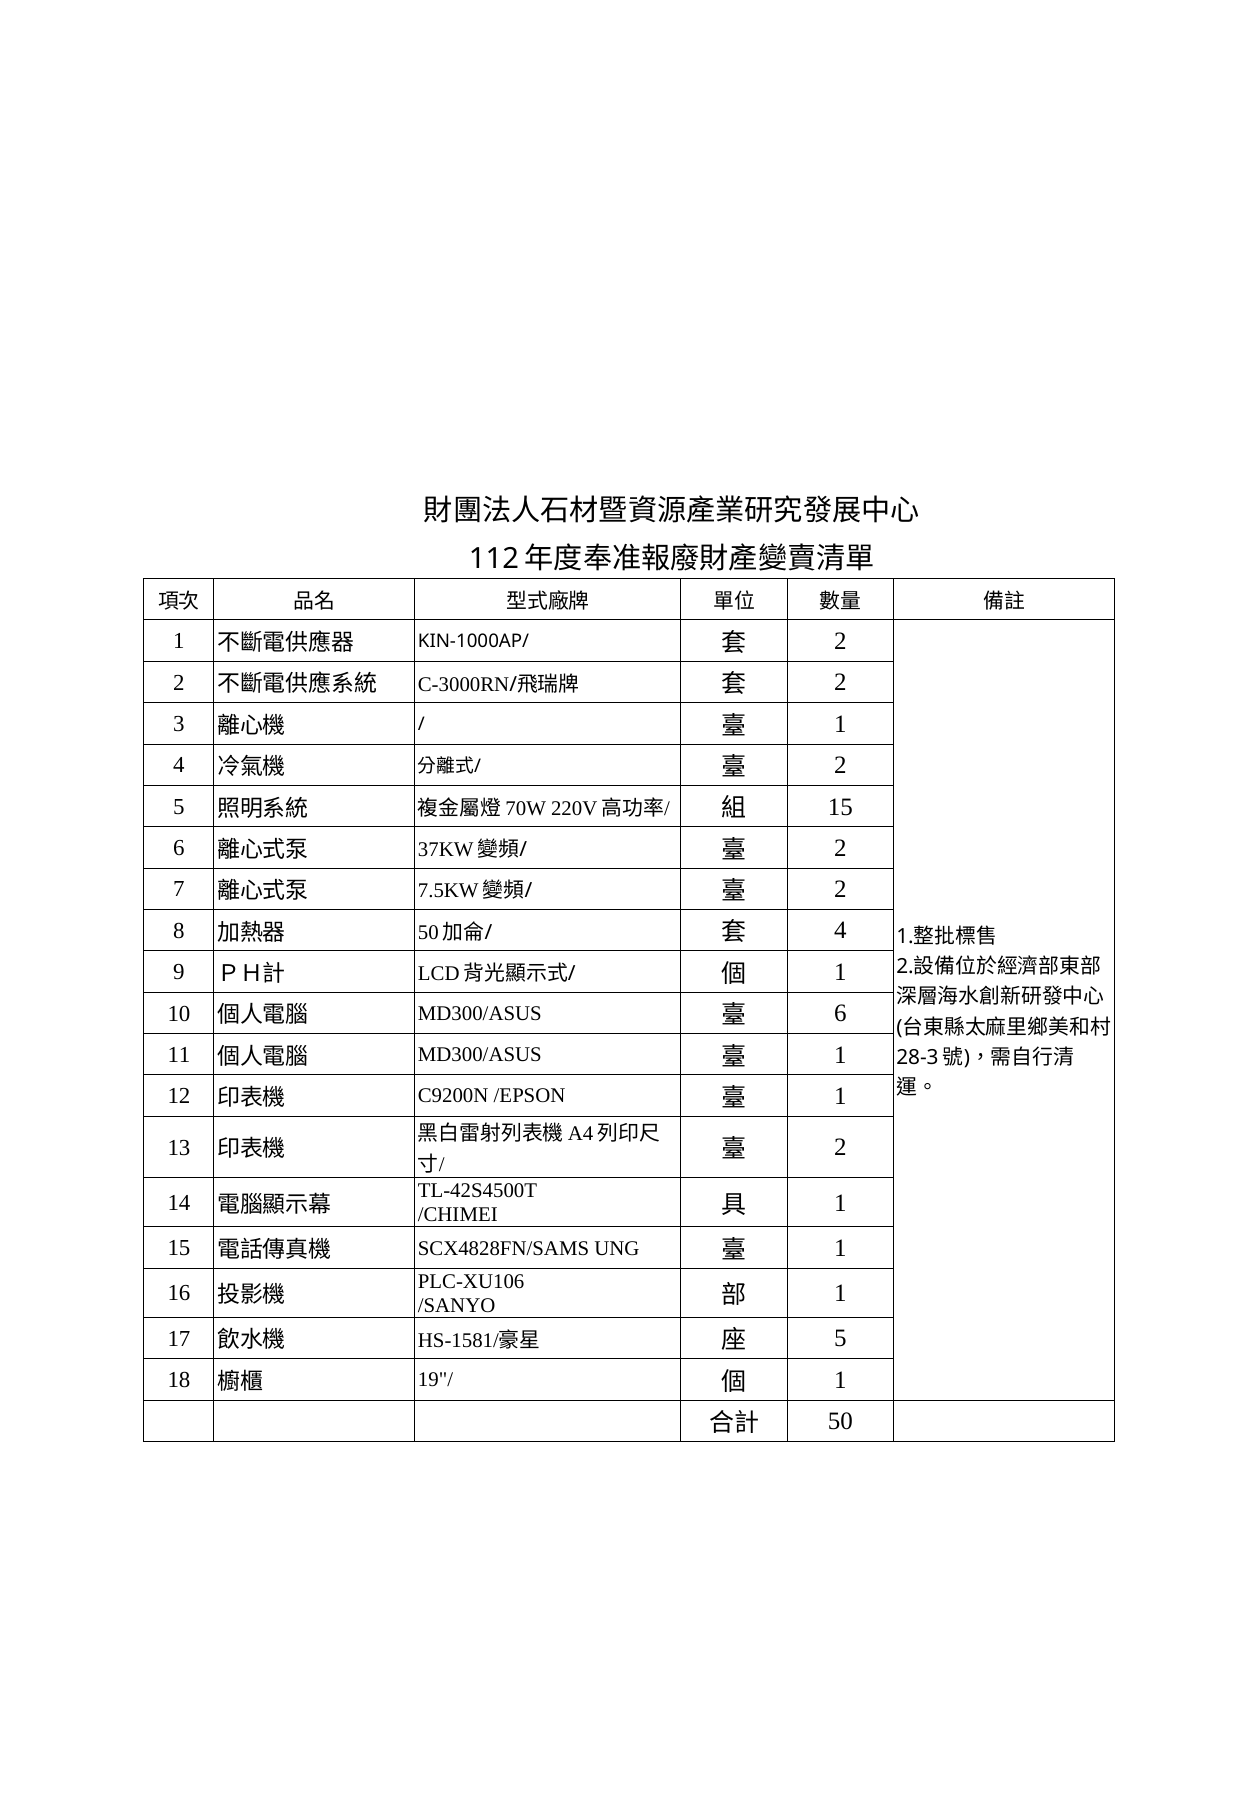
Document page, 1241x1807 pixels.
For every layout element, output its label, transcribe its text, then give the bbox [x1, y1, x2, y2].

table_cell 1.整批標售 2.設備位於經濟部東部深層海水創新研發中心(台東縣太麻里鄉美和村28-3號)，需自行清運。 [894, 620, 1114, 1399]
table_cell 黑白雷射列表機A4列印尺寸/ [415, 1117, 680, 1177]
table_cell 臺 [681, 1117, 787, 1177]
table_cell 印表機 [214, 1117, 414, 1177]
table_cell 12 [144, 1075, 213, 1116]
table_cell 2 [788, 1117, 893, 1177]
table_header 數量 [788, 579, 893, 619]
table_cell 座 [681, 1318, 787, 1358]
table_cell 16 [144, 1269, 213, 1317]
table_cell 1 [788, 1178, 893, 1226]
table_cell 臺 [681, 993, 787, 1033]
table_cell 套 [681, 662, 787, 702]
table_cell 18 [144, 1359, 213, 1399]
table_cell KIN-1000AP/ [415, 620, 680, 661]
table_cell 17 [144, 1318, 213, 1358]
table_cell C9200N /EPSON [415, 1075, 680, 1116]
table_cell 19"/ [415, 1359, 680, 1399]
table_cell 1 [788, 703, 893, 743]
table_cell 櫥櫃 [214, 1359, 414, 1399]
table_cell 2 [788, 662, 893, 702]
table_cell MD300/ASUS [415, 993, 680, 1033]
table_cell [415, 1401, 680, 1441]
text 112年度奉准報廢財產變賣清單 [189, 530, 1154, 578]
table_cell ＰＨ計 [214, 951, 414, 992]
table_cell 11 [144, 1034, 213, 1074]
table_cell 13 [144, 1117, 213, 1177]
table_cell 電腦顯示幕 [214, 1178, 414, 1226]
table_cell 個人電腦 [214, 993, 414, 1033]
table_header 品名 [214, 579, 414, 619]
table_cell 具 [681, 1178, 787, 1226]
table_cell SCX4828FN/SAMS UNG [415, 1227, 680, 1268]
table_cell 14 [144, 1178, 213, 1226]
table_cell 臺 [681, 745, 787, 785]
table_header 單位 [681, 579, 787, 619]
table_cell MD300/ASUS [415, 1034, 680, 1074]
text 財團法人石材暨資源產業研究發展中心 [189, 482, 1154, 530]
table_cell 臺 [681, 827, 787, 867]
table_cell 套 [681, 620, 787, 661]
table_cell 臺 [681, 1227, 787, 1268]
table_header 備註 [894, 579, 1114, 619]
table_cell 加熱器 [214, 910, 414, 950]
table_cell 7 [144, 869, 213, 909]
table_cell 3 [144, 703, 213, 743]
table_cell 離心式泵 [214, 869, 414, 909]
table_cell 1 [144, 620, 213, 661]
table_cell 4 [144, 745, 213, 785]
table_cell 照明系統 [214, 786, 414, 826]
table_cell 15 [144, 1227, 213, 1268]
table_cell 15 [788, 786, 893, 826]
table_cell 50加侖/ [415, 910, 680, 950]
table_cell C-3000RN/飛瑞牌 [415, 662, 680, 702]
table_cell LCD背光顯示式/ [415, 951, 680, 992]
table_cell 分離式/ [415, 745, 680, 785]
table_cell 不斷電供應器 [214, 620, 414, 661]
table_cell 1 [788, 1034, 893, 1074]
table_cell 2 [788, 620, 893, 661]
table_cell / [415, 703, 680, 743]
table_cell 投影機 [214, 1269, 414, 1317]
table_cell 1 [788, 1359, 893, 1399]
table_cell 2 [144, 662, 213, 702]
table_cell 個 [681, 951, 787, 992]
table_cell 個人電腦 [214, 1034, 414, 1074]
table_cell 組 [681, 786, 787, 826]
table_cell 4 [788, 910, 893, 950]
table_cell [214, 1401, 414, 1441]
table_cell 印表機 [214, 1075, 414, 1116]
table_cell 臺 [681, 703, 787, 743]
table_cell 10 [144, 993, 213, 1033]
table_cell 1 [788, 1269, 893, 1317]
table_cell 1 [788, 1075, 893, 1116]
table_cell [144, 1401, 213, 1441]
table_cell 臺 [681, 869, 787, 909]
table_cell 8 [144, 910, 213, 950]
table_cell HS-1581/豪星 [415, 1318, 680, 1358]
table_header 型式廠牌 [415, 579, 680, 619]
table_cell 個 [681, 1359, 787, 1399]
table_cell 臺 [681, 1075, 787, 1116]
table_cell 複金屬燈70W 220V高功率/ [415, 786, 680, 826]
table_cell [894, 1401, 1114, 1441]
table_cell 冷氣機 [214, 745, 414, 785]
table_cell 飲水機 [214, 1318, 414, 1358]
table_cell 1 [788, 951, 893, 992]
table_cell 離心式泵 [214, 827, 414, 867]
table_cell 合計 [681, 1401, 787, 1441]
table_cell 2 [788, 869, 893, 909]
table_cell 7.5KW變頻/ [415, 869, 680, 909]
table_cell 臺 [681, 1034, 787, 1074]
table_cell 5 [788, 1318, 893, 1358]
table_cell 離心機 [214, 703, 414, 743]
table_cell 部 [681, 1269, 787, 1317]
table_cell 套 [681, 910, 787, 950]
table_cell PLC-XU106 /SANYO [415, 1269, 680, 1317]
table_cell 6 [788, 993, 893, 1033]
table_cell 1 [788, 1227, 893, 1268]
table_cell 5 [144, 786, 213, 826]
table_cell 37KW變頻/ [415, 827, 680, 867]
table_cell 50 [788, 1401, 893, 1441]
table_header 項次 [144, 579, 213, 619]
table_cell 2 [788, 745, 893, 785]
table_cell 2 [788, 827, 893, 867]
table_cell 6 [144, 827, 213, 867]
table_cell 9 [144, 951, 213, 992]
table_cell 電話傳真機 [214, 1227, 414, 1268]
table_cell 不斷電供應系統 [214, 662, 414, 702]
table_cell TL-42S4500T /CHIMEI [415, 1178, 680, 1226]
